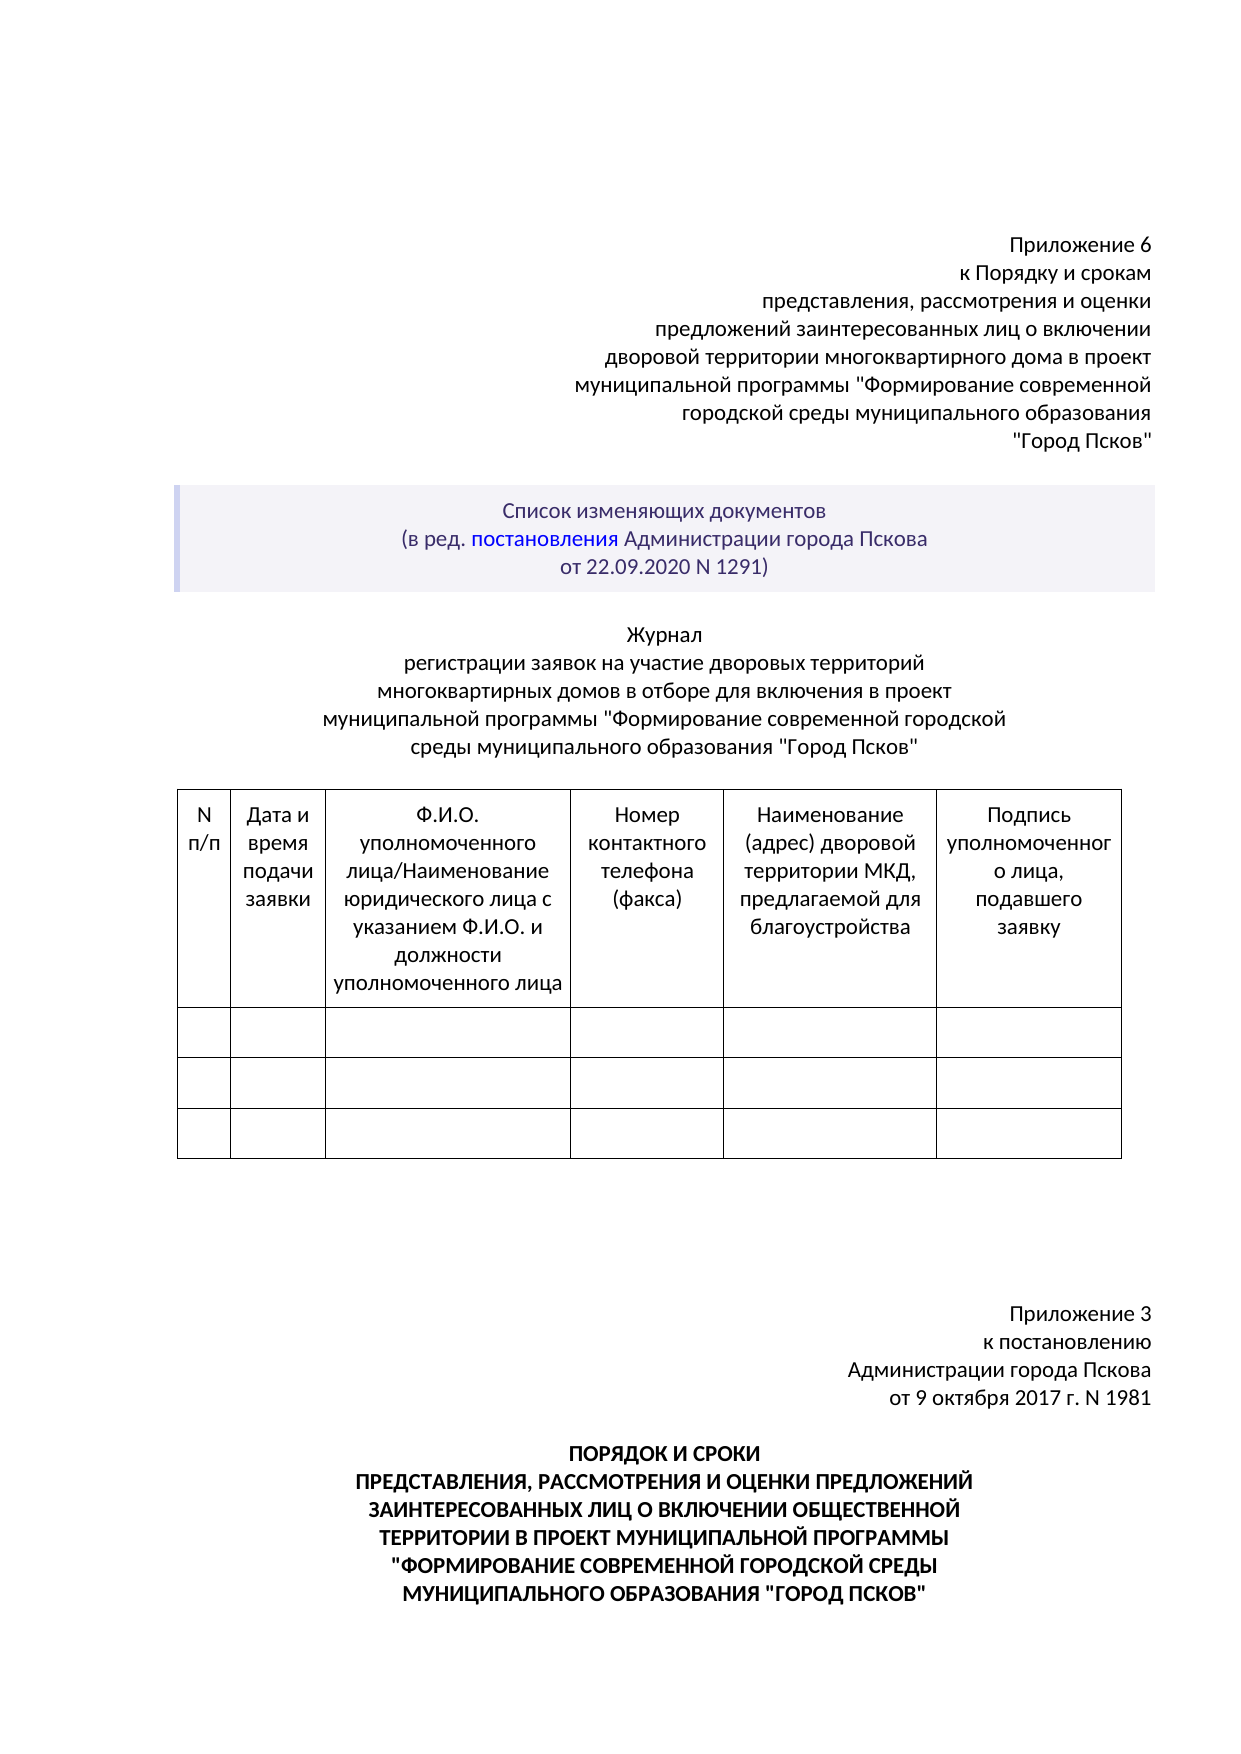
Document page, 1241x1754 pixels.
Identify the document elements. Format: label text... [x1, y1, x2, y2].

table_cell [178, 1008, 230, 1057]
table_cell [178, 1058, 230, 1107]
title ЗАИНТЕРЕСОВАННЫХ ЛИЦ О ВКЛЮЧЕНИИ ОБЩЕСТВЕННОЙ [177, 1495, 1152, 1523]
table_cell [231, 1109, 325, 1158]
text муниципальной программы "Формирование современной городской [177, 704, 1152, 732]
table_header Дата и время подачи заявки [231, 790, 325, 1007]
title МУНИЦИПАЛЬНОГО ОБРАЗОВАНИЯ "ГОРОД ПСКОВ" [177, 1579, 1152, 1607]
table_cell [937, 1058, 1121, 1107]
table_cell [937, 1008, 1121, 1057]
title ПРЕДСТАВЛЕНИЯ, РАССМОТРЕНИЯ И ОЦЕНКИ ПРЕДЛОЖЕНИЙ [177, 1467, 1152, 1495]
table_header N п/п [178, 790, 230, 1007]
title ПОРЯДОК И СРОКИ [177, 1439, 1152, 1467]
text к Порядку и срокам [177, 258, 1152, 286]
text муниципальной программы "Формирование современной [177, 370, 1152, 398]
text Журнал [177, 620, 1152, 648]
text от 9 октября 2017 г. N 1981 [177, 1383, 1152, 1411]
table_cell [571, 1109, 723, 1158]
text дворовой территории многоквартирного дома в проект [177, 342, 1152, 370]
text к постановлению [177, 1327, 1152, 1355]
text Приложение 3 [177, 1299, 1152, 1327]
table_header Подпись уполномоченного лица, подавшего заявку [937, 790, 1121, 1007]
table_header Список изменяющих документов (в ред. постановления Администрации города Пскова от 22.09.2020 N 1291) [180, 485, 1149, 592]
table_cell [571, 1008, 723, 1057]
text среды муниципального образования "Город Псков" [177, 732, 1152, 760]
table_cell [326, 1109, 570, 1158]
text многоквартирных домов в отборе для включения в проект [177, 676, 1152, 704]
table_header Наименование (адрес) дворовой территории МКД, предлагаемой для благоустройства [724, 790, 936, 1007]
title ТЕРРИТОРИИ В ПРОЕКТ МУНИЦИПАЛЬНОЙ ПРОГРАММЫ [177, 1523, 1152, 1551]
title "ФОРМИРОВАНИЕ СОВРЕМЕННОЙ ГОРОДСКОЙ СРЕДЫ [177, 1551, 1152, 1579]
text Приложение 6 [177, 230, 1152, 258]
table_cell [178, 1109, 230, 1158]
table_cell [724, 1058, 936, 1107]
table_cell [571, 1058, 723, 1107]
text городской среды муниципального образования [177, 398, 1152, 426]
text представления, рассмотрения и оценки [177, 286, 1152, 314]
text "Город Псков" [177, 426, 1152, 454]
table_cell [231, 1058, 325, 1107]
text предложений заинтересованных лиц о включении [177, 314, 1152, 342]
text Администрации города Пскова [177, 1355, 1152, 1383]
table_cell [326, 1008, 570, 1057]
table_cell [724, 1008, 936, 1057]
text регистрации заявок на участие дворовых территорий [177, 648, 1152, 676]
table_header Номер контактного телефона (факса) [571, 790, 723, 1007]
table_cell [326, 1058, 570, 1107]
table_cell [724, 1109, 936, 1158]
table_cell [937, 1109, 1121, 1158]
table_header Ф.И.О. уполномоченного лица/Наименование юридического лица с указанием Ф.И.О. и должности уполномоченного лица [326, 790, 570, 1007]
table_cell [231, 1008, 325, 1057]
